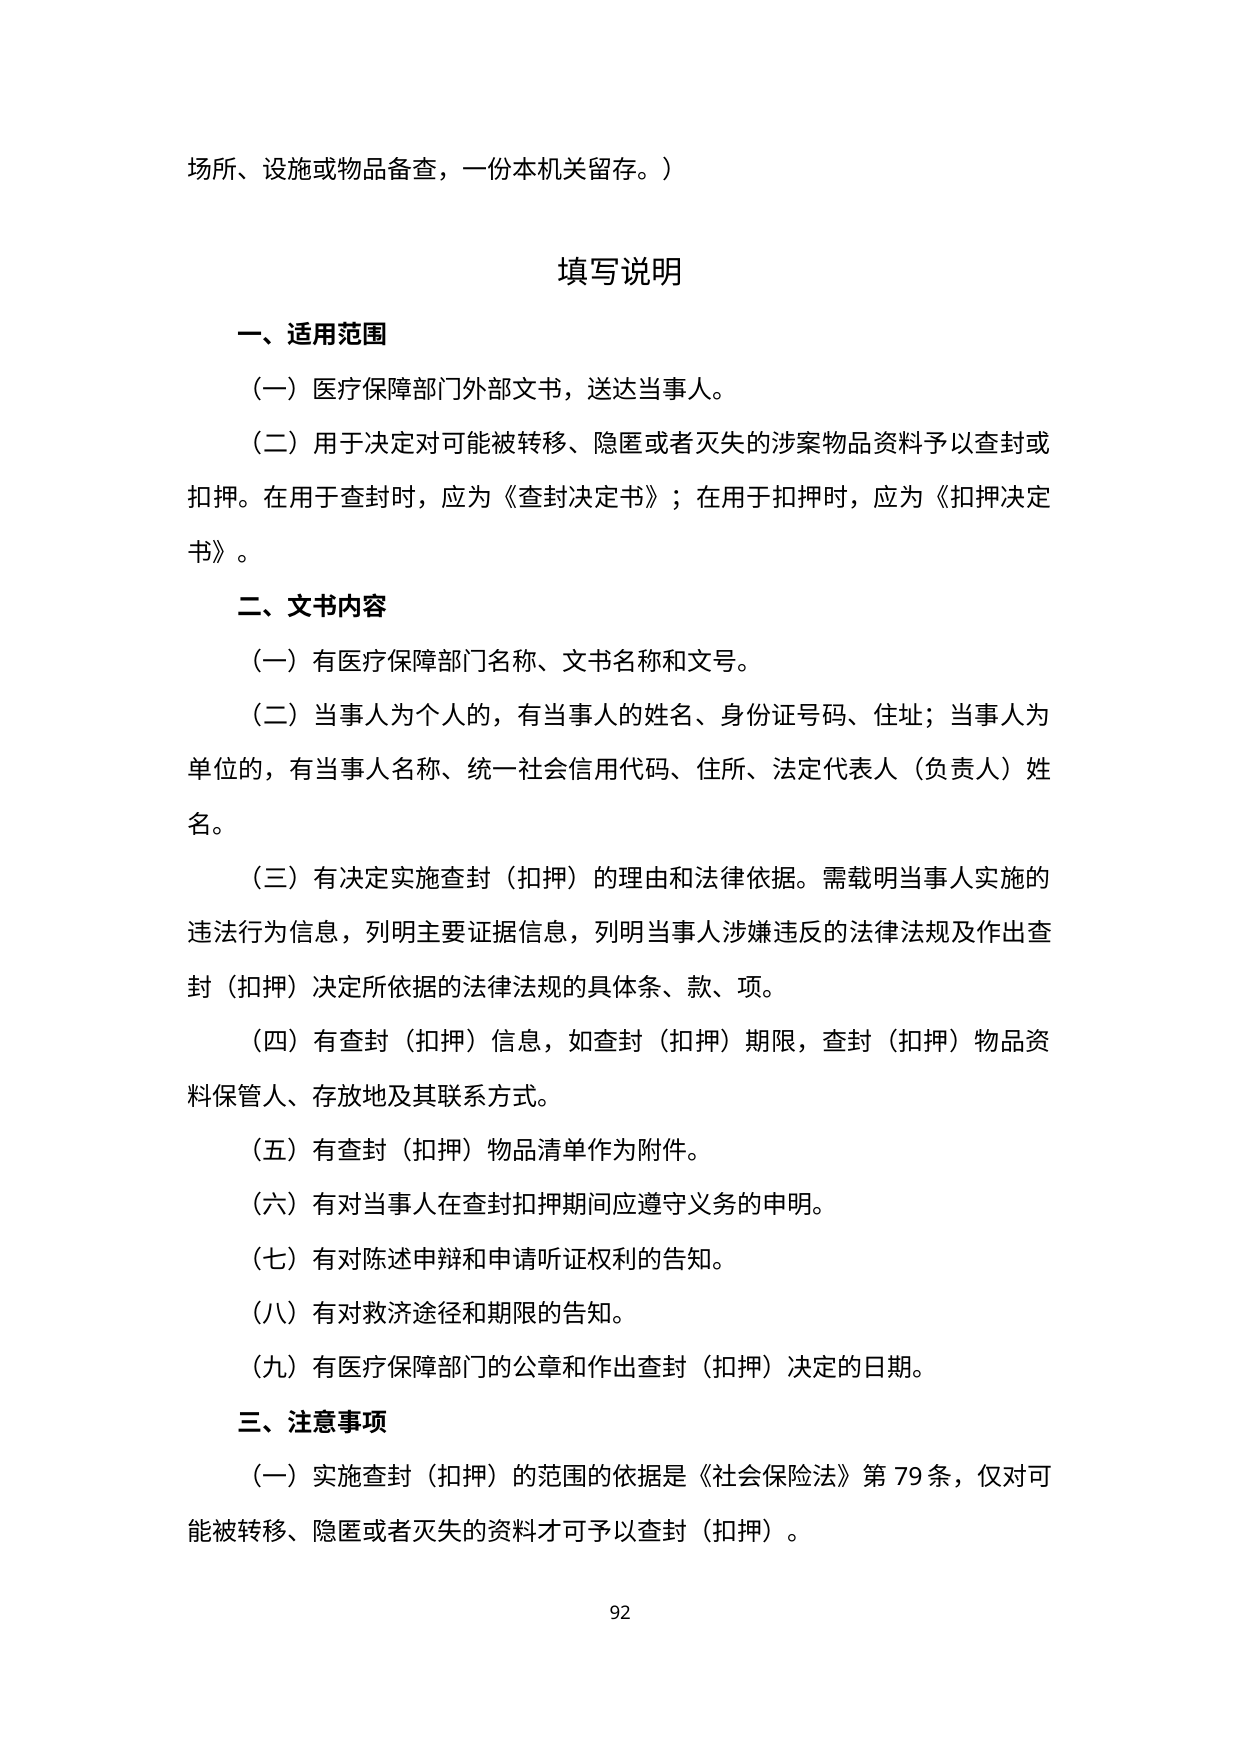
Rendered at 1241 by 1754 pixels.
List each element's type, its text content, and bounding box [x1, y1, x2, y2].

text 一、适用范围 [187, 315, 1053, 351]
text 二、文书内容 [187, 587, 1053, 623]
text （七）有对陈述申辩和申请听证权利的告知。 [187, 1239, 1053, 1275]
text （五）有查封（扣押）物品清单作为附件。 [187, 1130, 1053, 1167]
text （六）有对当事人在查封扣押期间应遵守义务的申明。 [187, 1185, 1053, 1221]
text （四）有查封（扣押）信息，如查封（扣押）期限，查封（扣押）物品资料保管人、存放地及其联系方式。 [187, 1022, 1053, 1112]
text （一）有医疗保障部门名称、文书名称和文号。 [187, 641, 1053, 677]
text （三）有决定实施查封（扣押）的理由和法律依据。需载明当事人实施的违法行为信息，列明主要证据信息，列明当事人涉嫌违反的法律法规及作出查封（扣押）决定所依据的法律法规的具体条、款、项。 [187, 858, 1053, 1003]
text （一）实施查封（扣押）的范围的依据是《社会保险法》第79条，仅对可能被转移、隐匿或者灭失的资料才可予以查封（扣押）。 [187, 1457, 1053, 1547]
text 三、注意事项 [187, 1402, 1053, 1438]
text （二）当事人为个人的，有当事人的姓名、身份证号码、住址；当事人为单位的，有当事人名称、统一社会信用代码、住所、法定代表人（负责人）姓名。 [187, 695, 1053, 840]
text 填写说明 [187, 247, 1053, 292]
text （一）医疗保障部门外部文书，送达当事人。 [187, 369, 1053, 405]
text （二）用于决定对可能被转移、隐匿或者灭失的涉案物品资料予以查封或扣押。在用于查封时，应为《查封决定书》；在用于扣押时，应为《扣押决定书》。 [187, 423, 1053, 568]
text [187, 150, 1053, 186]
text （九）有医疗保障部门的公章和作出查封（扣押）决定的日期。 [187, 1348, 1053, 1384]
text （八）有对救济途径和期限的告知。 [187, 1293, 1053, 1330]
